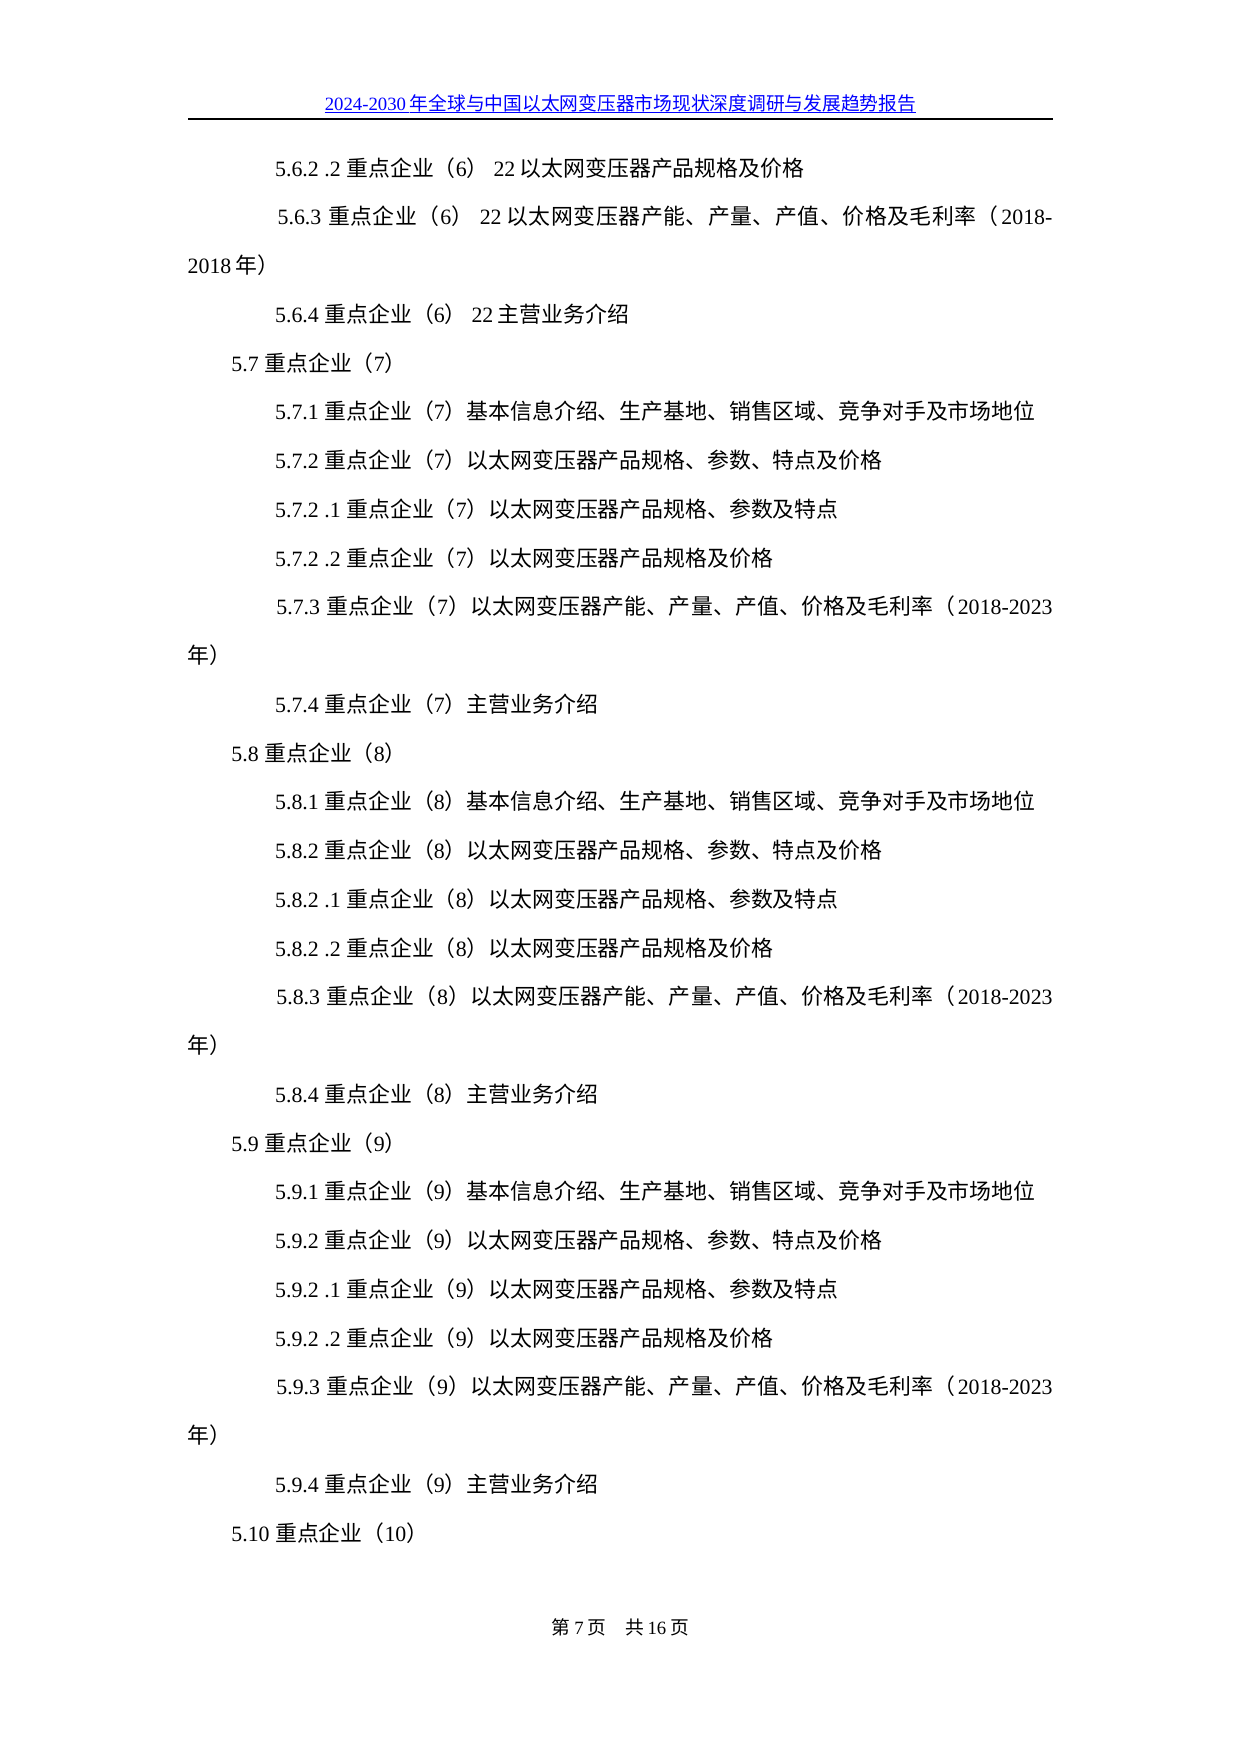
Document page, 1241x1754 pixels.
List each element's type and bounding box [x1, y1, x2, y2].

text [187, 150, 1053, 1548]
